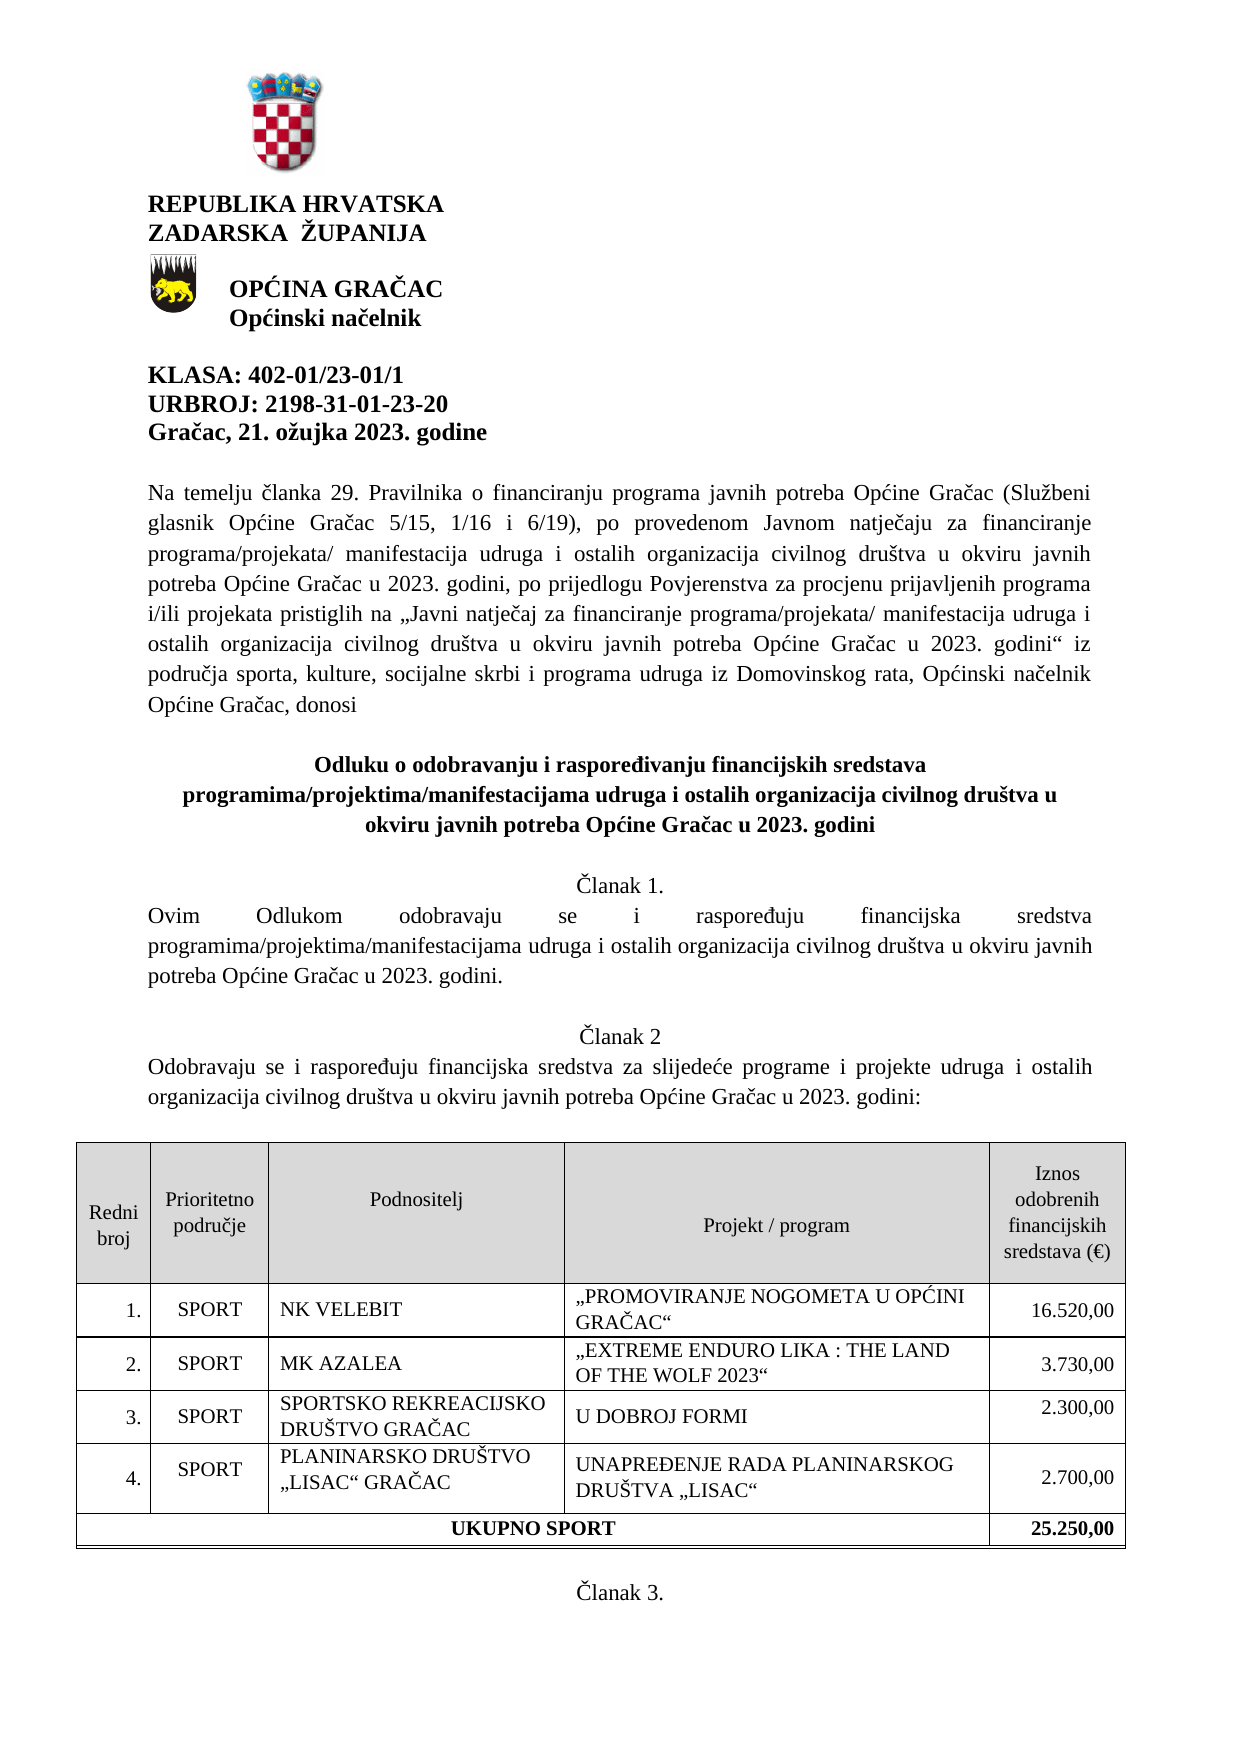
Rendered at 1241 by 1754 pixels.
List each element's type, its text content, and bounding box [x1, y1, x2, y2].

table_cell SPORT [151, 1284, 268, 1336]
table_header Projekt / program [565, 1143, 989, 1283]
table_cell MK AZALEA [269, 1338, 564, 1389]
table_cell 2.700,00 [990, 1444, 1125, 1512]
table_cell SPORTSKO REKREACIJSKO DRUŠTVO GRAČAC [269, 1391, 564, 1443]
text Na temelju članka 29. Pravilnika o financiranju programa javnih potreba Općine Gračac (Službeni glasnik Općine Gračac 5/15, 1/16 i 6/19), po provedenom Javnom natječaju za financiranje programa/projekata/ manifestacija udruga i ostalih organizacija civilnog društva u okviru javnih potreba Općine Gračac u 2023. godini, po prijedlogu Povjerenstva za procjenu prijavljenih programa i/ili projekata pristiglih na „Javni natječaj za financiranje programa/projekata/ manifestacija udruga i ostalih organizacija civilnog društva u okviru javnih potreba Općine Gračac u 2023. godini“ iz područja sporta, kulture, socijalne skrbi i programa udruga iz Domovinskog rata, Općinski načelnik Općine Gračac, donosi [148, 479, 1093, 717]
table_cell 25.250,00 [990, 1514, 1125, 1545]
table_cell PLANINARSKO DRUŠTVO „LISAC“ GRAČAC [269, 1444, 564, 1512]
text OPĆINA GRAČAC [194, 274, 1093, 303]
table_header Podnositelj [269, 1143, 564, 1283]
table_cell 3.730,00 [990, 1338, 1125, 1389]
table_cell SPORT [151, 1338, 268, 1389]
text ZADARSKA ŽUPANIJA [148, 218, 1093, 246]
picture [244, 69, 325, 175]
text URBROJ: 2198-31-01-23-20 [148, 389, 1093, 417]
text Članak 1. [148, 872, 1093, 898]
table_cell [77, 1338, 150, 1389]
table_cell 16.520,00 [990, 1284, 1125, 1336]
table_cell UKUPNO SPORT [77, 1514, 989, 1545]
table_cell „EXTREME ENDURO LIKA : THE LAND OF THE WOLF 2023“ [565, 1338, 989, 1389]
table_header Iznos odobrenih financijskih sredstava (€) [990, 1143, 1125, 1283]
text Općinski načelnik [148, 303, 1093, 332]
table_cell NK VELEBIT [269, 1284, 564, 1336]
table_cell [77, 1444, 150, 1512]
table_cell SPORT [151, 1391, 268, 1443]
text Odluku o odobravanju i raspoređivanju financijskih sredstava programima/projektima/manifestacijama udruga i ostalih organizacija civilnog društva u okviru javnih potreba Općine Gračac u 2023. godini [148, 751, 1093, 838]
table_cell [77, 1391, 150, 1443]
table_header Redni broj [77, 1143, 150, 1283]
text KLASA: 402-01/23-01/1 [148, 360, 1093, 389]
table_cell [77, 1284, 150, 1336]
table_cell SPORT [151, 1444, 268, 1512]
table_cell UNAPREĐENJE RADA PLANINARSKOG DRUŠTVA „LISAC“ [565, 1444, 989, 1512]
text REPUBLIKA HRVATSKA [148, 189, 1093, 218]
text Odobravaju se i raspoređuju financijska sredstva za slijedeće programe i projekte udruga i ostalih organizacija civilnog društva u okviru javnih potreba Općine Gračac u 2023. godini: [148, 1053, 1093, 1110]
text Ovim Odlukom odobravaju se i raspoređuju financijska sredstva programima/projektima/manifestacijama udruga i ostalih organizacija civilnog društva u okviru javnih potreba Općine Gračac u 2023. godini. [148, 902, 1093, 989]
text Članak 2 [148, 1023, 1093, 1049]
table_cell U DOBROJ FORMI [565, 1391, 989, 1443]
table_cell „PROMOVIRANJE NOGOMETA U OPĆINI GRAČAC“ [565, 1284, 989, 1336]
table_cell 2.300,00 [990, 1391, 1125, 1443]
text Članak 3. [148, 1579, 1093, 1605]
text Gračac, 21. ožujka 2023. godine [148, 417, 1093, 446]
table_header Prioritetno područje [151, 1143, 268, 1283]
